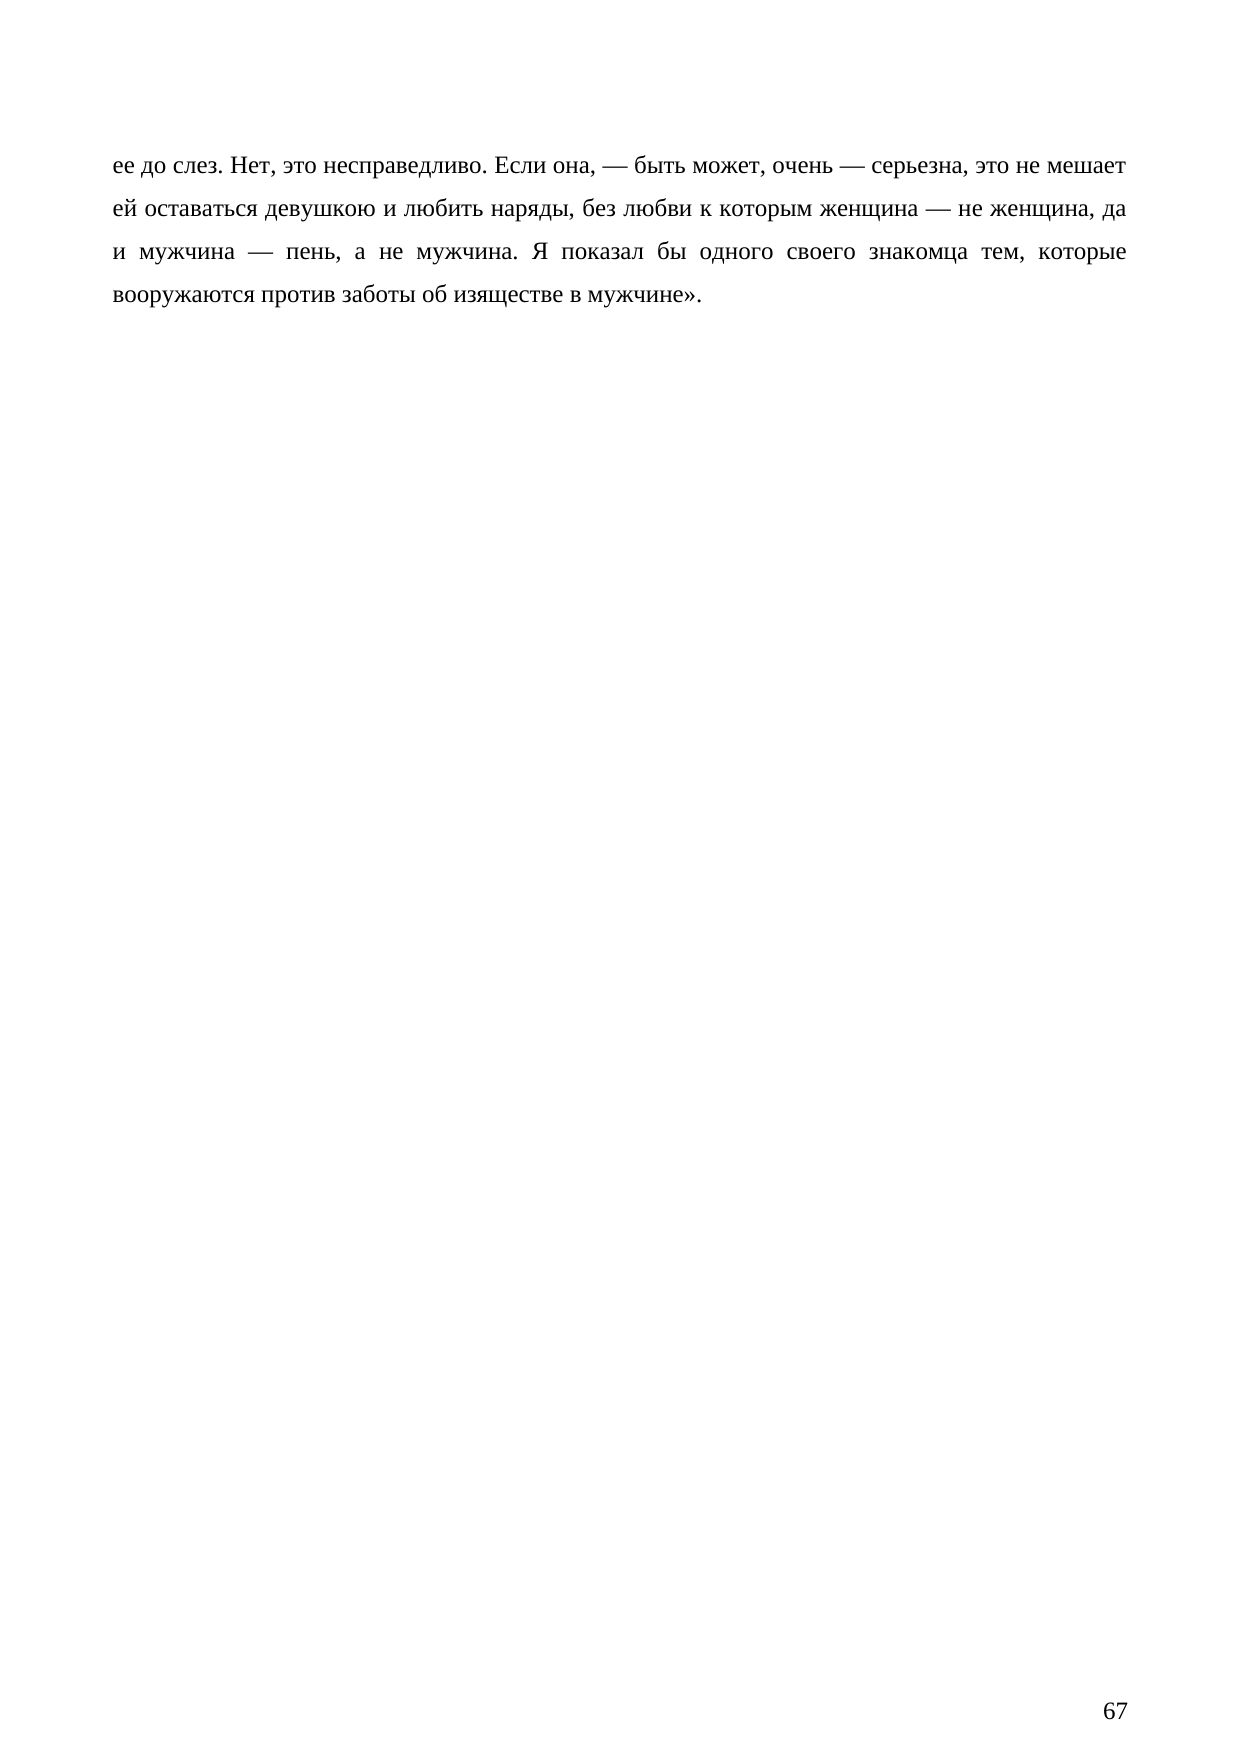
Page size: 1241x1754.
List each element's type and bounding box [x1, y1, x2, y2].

text [112, 150, 1128, 308]
